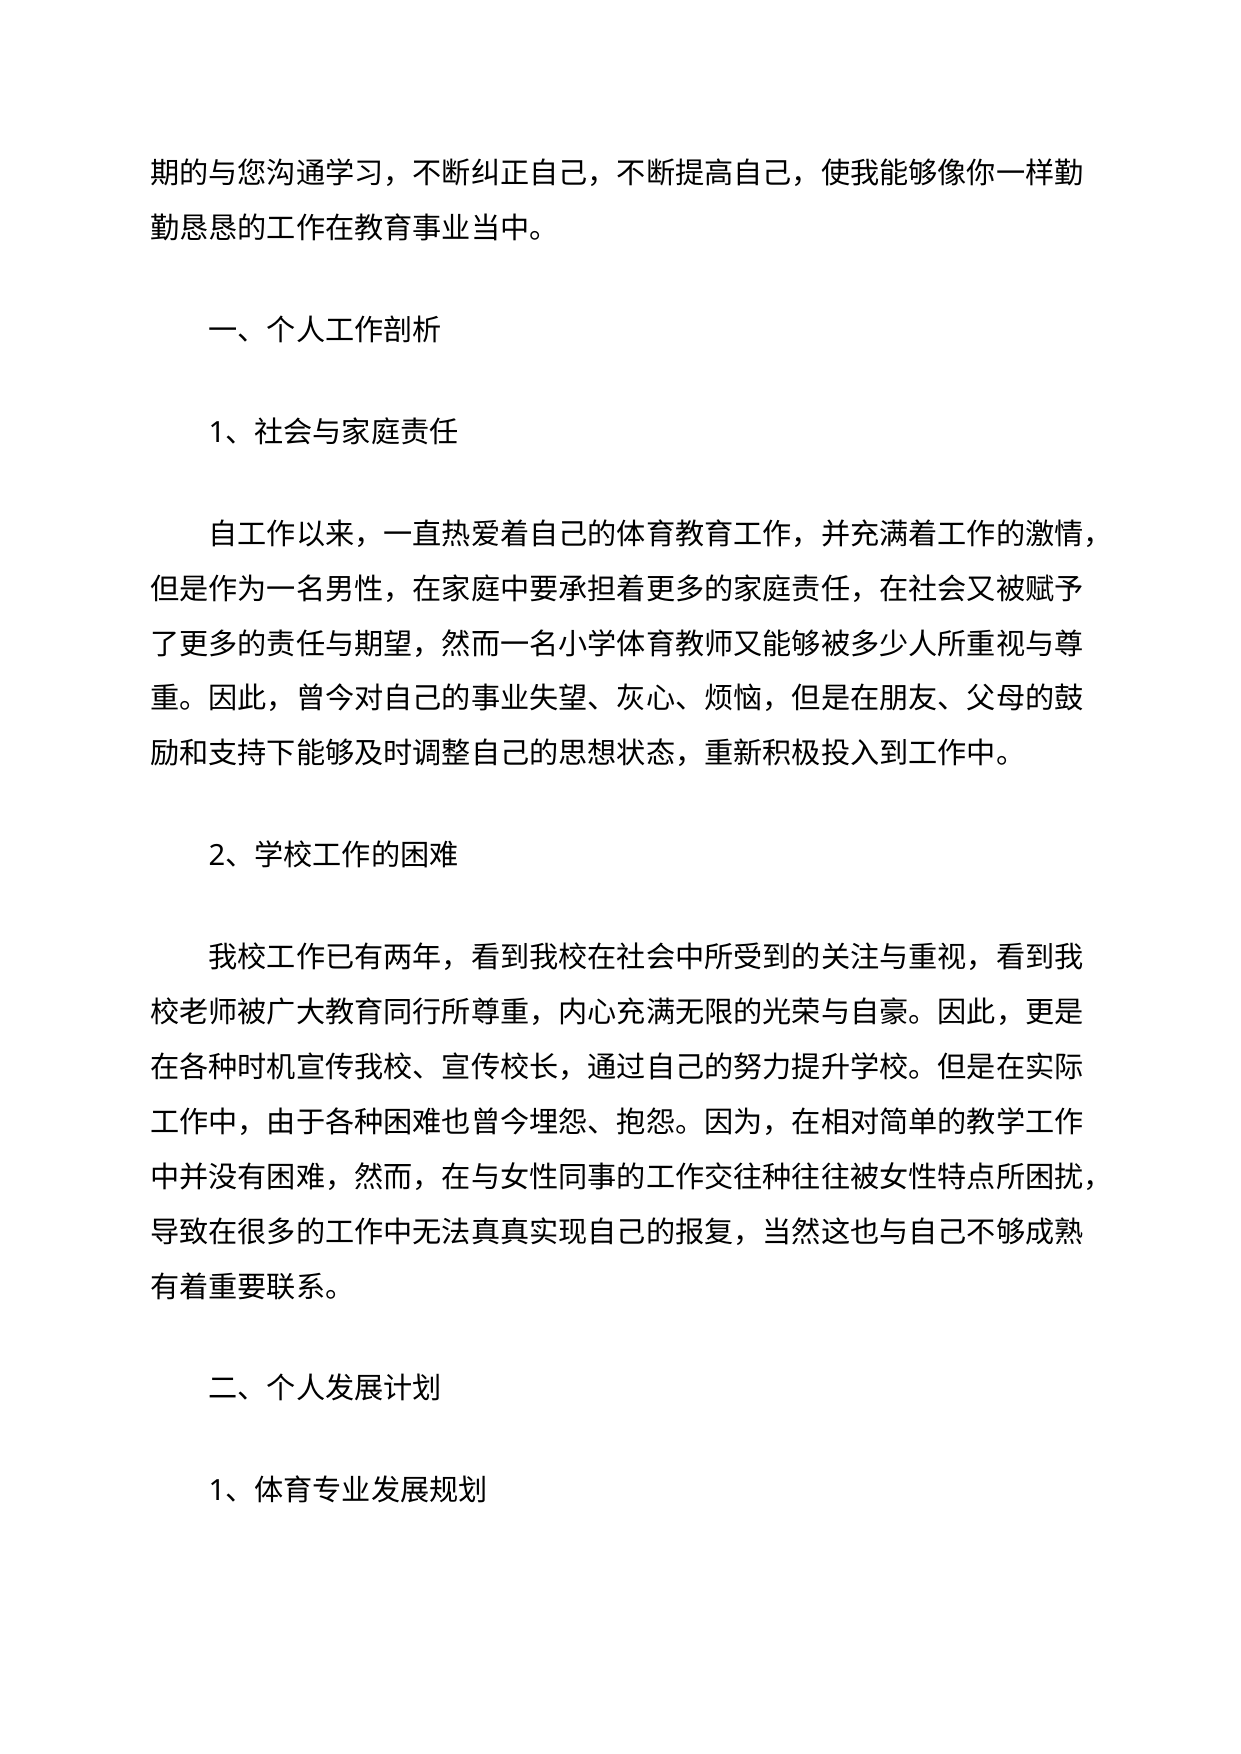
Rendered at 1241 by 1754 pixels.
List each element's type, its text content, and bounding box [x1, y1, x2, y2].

text 1、社会与家庭责任 [150, 408, 1090, 451]
text 自工作以来，一直热爱着自己的体育教育工作，并充满着工作的激情，但是作为一名男性，在家庭中要承担着更多的家庭责任，在社会又被赋予了更多的责任与期望，然而一名小学体育教师又能够被多少人所重视与尊重。因此，曾今对自己的事业失望、灰心、烦恼，但是在朋友、父母的鼓励和支持下能够及时调整自己的思想状态，重新积极投入到工作中。 [150, 510, 1090, 772]
text 1、体育专业发展规划 [150, 1467, 1090, 1509]
text 2、学校工作的困难 [150, 832, 1090, 874]
text 我校工作已有两年，看到我校在社会中所受到的关注与重视，看到我校老师被广大教育同行所尊重，内心充满无限的光荣与自豪。因此，更是在各种时机宣传我校、宣传校长，通过自己的努力提升学校。但是在实际工作中，由于各种困难也曾今埋怨、抱怨。因为，在相对简单的教学工作中并没有困难，然而，在与女性同事的工作交往种往往被女性特点所困扰，导致在很多的工作中无法真真实现自己的报复，当然这也与自己不够成熟有着重要联系。 [150, 934, 1090, 1305]
text 一、个人工作剖析 [150, 307, 1090, 349]
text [150, 150, 1090, 247]
text 二、个人发展计划 [150, 1365, 1090, 1407]
